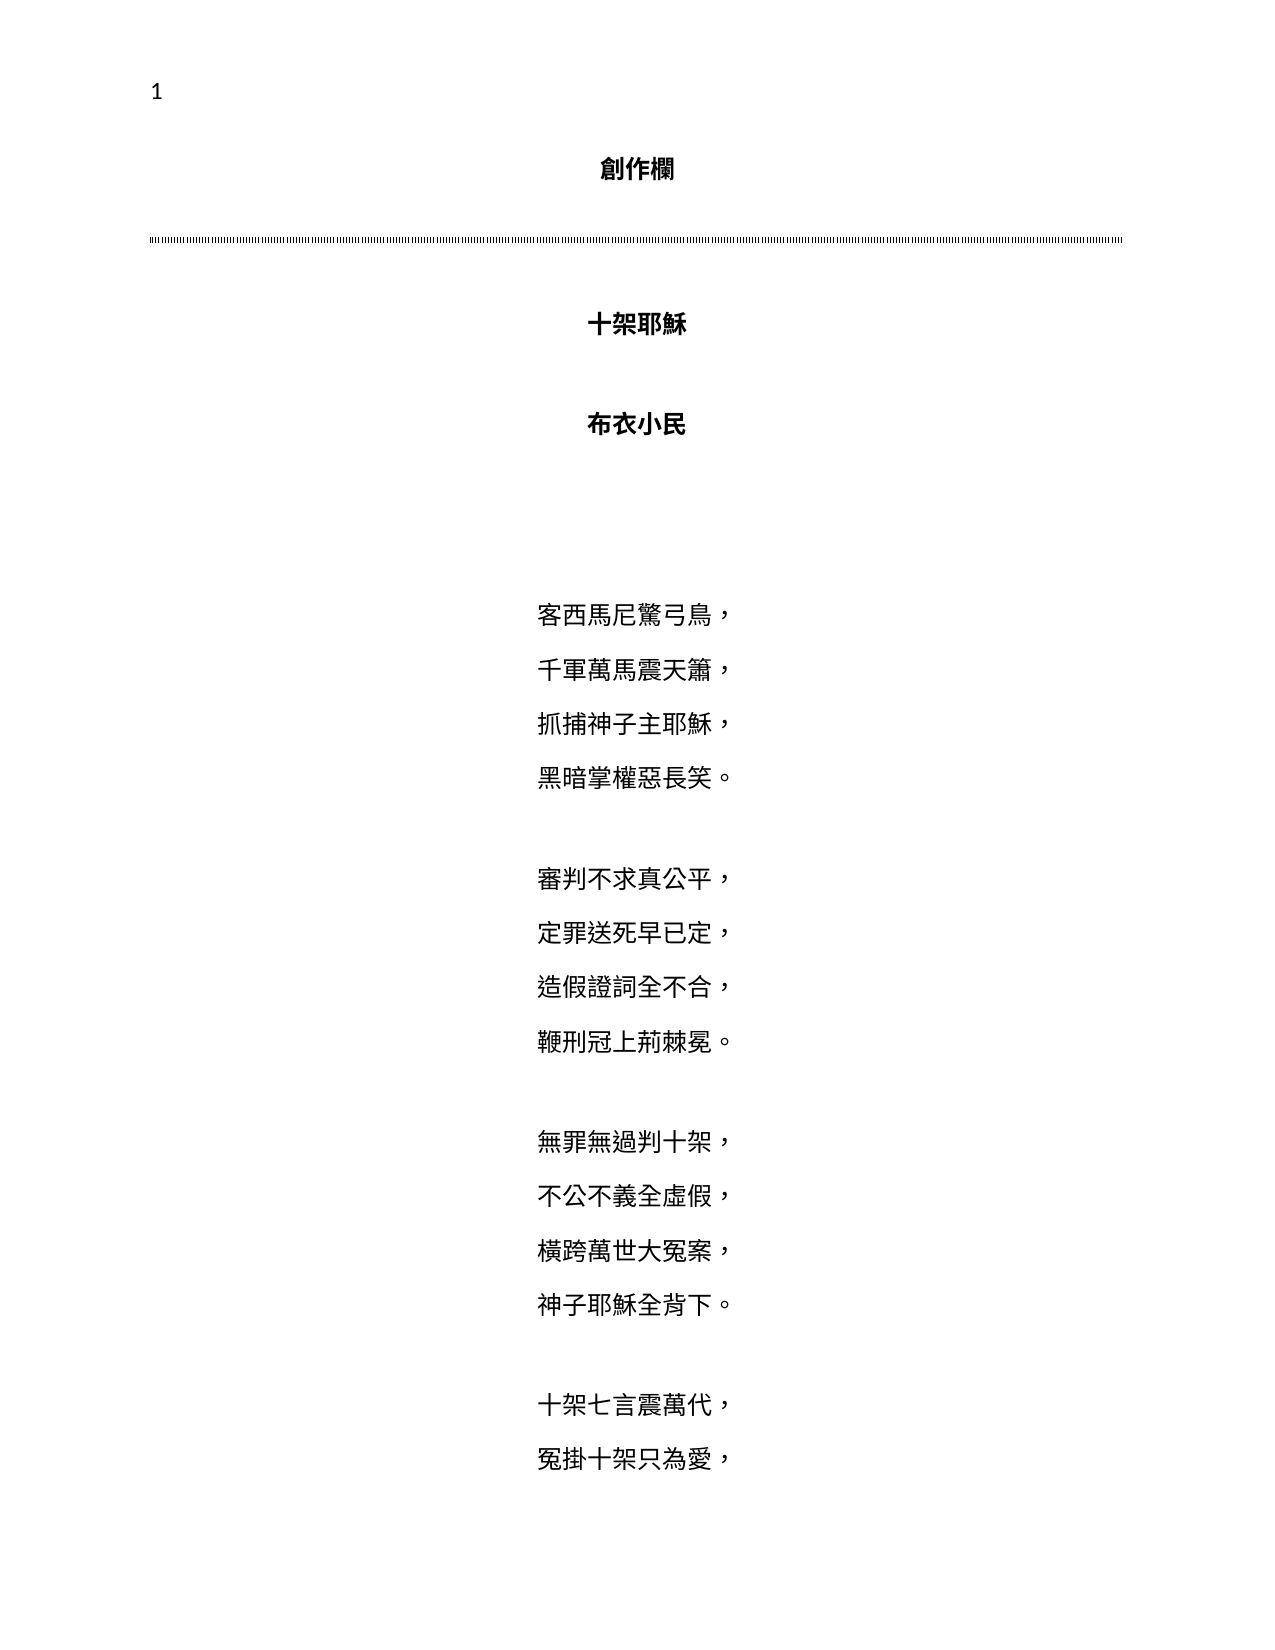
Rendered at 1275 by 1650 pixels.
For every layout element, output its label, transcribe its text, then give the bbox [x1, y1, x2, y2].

text 創作欄 [150, 150, 1125, 186]
text 定罪送死早已定， [150, 913, 1125, 950]
text 十架七言震萬代， [150, 1386, 1125, 1422]
text 十架耶穌 [150, 304, 1125, 340]
text 黑暗掌權惡長笑。 [150, 759, 1125, 795]
text 無罪無過判十架， [150, 1122, 1125, 1158]
text 不公不義全虛假， [150, 1177, 1125, 1213]
text 冤掛十架只為愛， [150, 1440, 1125, 1476]
text 神子耶穌全背下。 [150, 1285, 1125, 1322]
text 抓捕神子主耶穌， [150, 704, 1125, 741]
text 客西馬尼驚弓鳥， [150, 596, 1125, 632]
text 橫跨萬世大冤案， [150, 1231, 1125, 1267]
text 布衣小民 [150, 404, 1125, 441]
text 千軍萬馬震天簫， [150, 650, 1125, 686]
text 鞭刑冠上荊棘冕。 [150, 1022, 1125, 1058]
text 造假證詞全不合， [150, 968, 1125, 1004]
text 審判不求真公平， [150, 859, 1125, 895]
